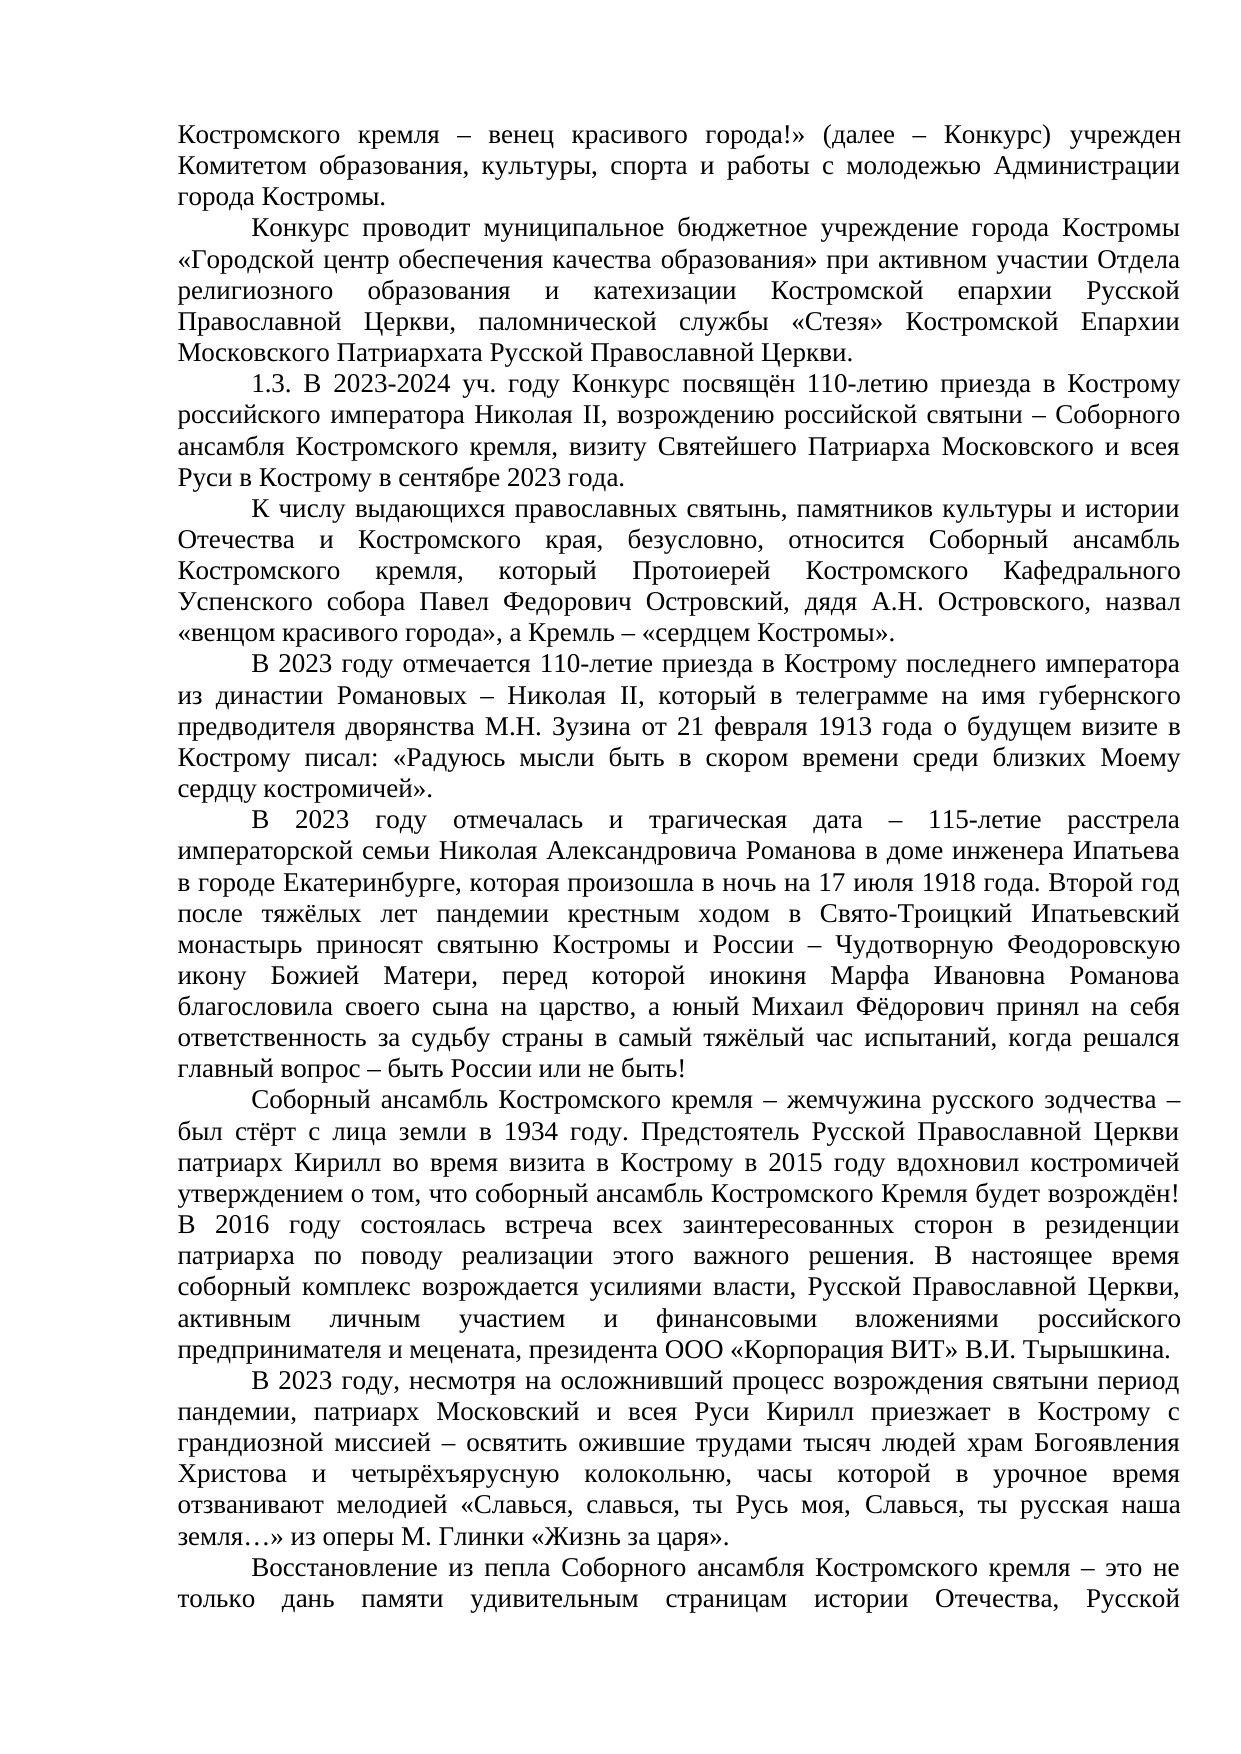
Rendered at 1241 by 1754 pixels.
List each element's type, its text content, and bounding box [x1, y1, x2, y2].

text В 2023 году отмечается 110-летие приезда в Кострому последнего императора из династии Романовых – Николая II, который в телеграмме на имя губернского предводителя дворянства М.Н. Зузина от 21 февраля 1913 года о будущем визите в Кострому писал: «Радуюсь мысли быть в скором времени среди близких Моему сердцу костромичей». [177, 648, 1181, 803]
text В 2023 году отмечалась и трагическая дата – 115-летие расстрела императорской семьи Николая Александровича Романова в доме инженера Ипатьева в городе Екатеринбурге, которая произошла в ночь на 17 июля 1918 года. Второй год после тяжёлых лет пандемии крестным ходом в Свято-Троицкий Ипатьевский монастырь приносят святыню Костромы и России – Чудотворную Феодоровскую икону Божией Матери, перед которой инокиня Марфа Ивановна Романова благословила своего сына на царство, а юный Михаил Фёдорович принял на себя ответственность за судьбу страны в самый тяжёлый час испытаний, когда решался главный вопрос – быть России или не быть! [177, 803, 1181, 1084]
text К числу выдающихся православных святынь, памятников культуры и истории Отечества и Костромского края, безусловно, относится Соборный ансамбль Костромского кремля, который Протоиерей Костромского Кафедрального Успенского собора Павел Федорович Островский, дядя А.Н. Островского, назвал «венцом красивого города», а Кремль – «сердцем Костромы». [177, 492, 1181, 648]
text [177, 118, 1181, 212]
text В 2023 году, несмотря на осложнивший процесс возрождения святыни период пандемии, патриарх Московский и всея Руси Кирилл приезжает в Кострому с грандиозной миссией – освятить ожившие трудами тысяч людей храм Богоявления Христова и четырёхъярусную колокольню, часы которой в урочное время отзванивают мелодией «Славься, славься, ты Русь моя, Славься, ты русская наша земля…» из оперы М. Глинки «Жизнь за царя». [177, 1364, 1181, 1551]
text 1.3. В 2023-2024 уч. году Конкурс посвящён 110-летию приезда в Кострому российского императора Николая II, возрождению российской святыни – Соборного ансамбля Костромского кремля, визиту Святейшего Патриарха Московского и всея Руси в Кострому в сентябре 2023 года. [177, 367, 1181, 492]
text Конкурс проводит муниципальное бюджетное учреждение города Костромы «Городской центр обеспечения качества образования» при активном участии Отдела религиозного образования и катехизации Костромской епархии Русской Православной Церкви, паломнической службы «Стезя» Костромской Епархии Московского Патриархата Русской Православной Церкви. [177, 212, 1181, 367]
text Соборный ансамбль Костромского кремля – жемчужина русского зодчества – был стёрт с лица земли в 1934 году. Предстоятель Русской Православной Церкви патриарх Кирилл во время визита в Кострому в 2015 году вдохновил костромичей утверждением о том, что соборный ансамбль Костромского Кремля будет возрождён! В 2016 году состоялась встреча всех заинтересованных сторон в резиденции патриарха по поводу реализации этого важного решения. В настоящее время соборный комплекс возрождается усилиями власти, Русской Православной Церкви, активным личным участием и финансовыми вложениями российского предпринимателя и мецената, президента ООО «Корпорация ВИТ» В.И. Тырышкина. [177, 1084, 1181, 1364]
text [177, 1551, 1181, 1613]
